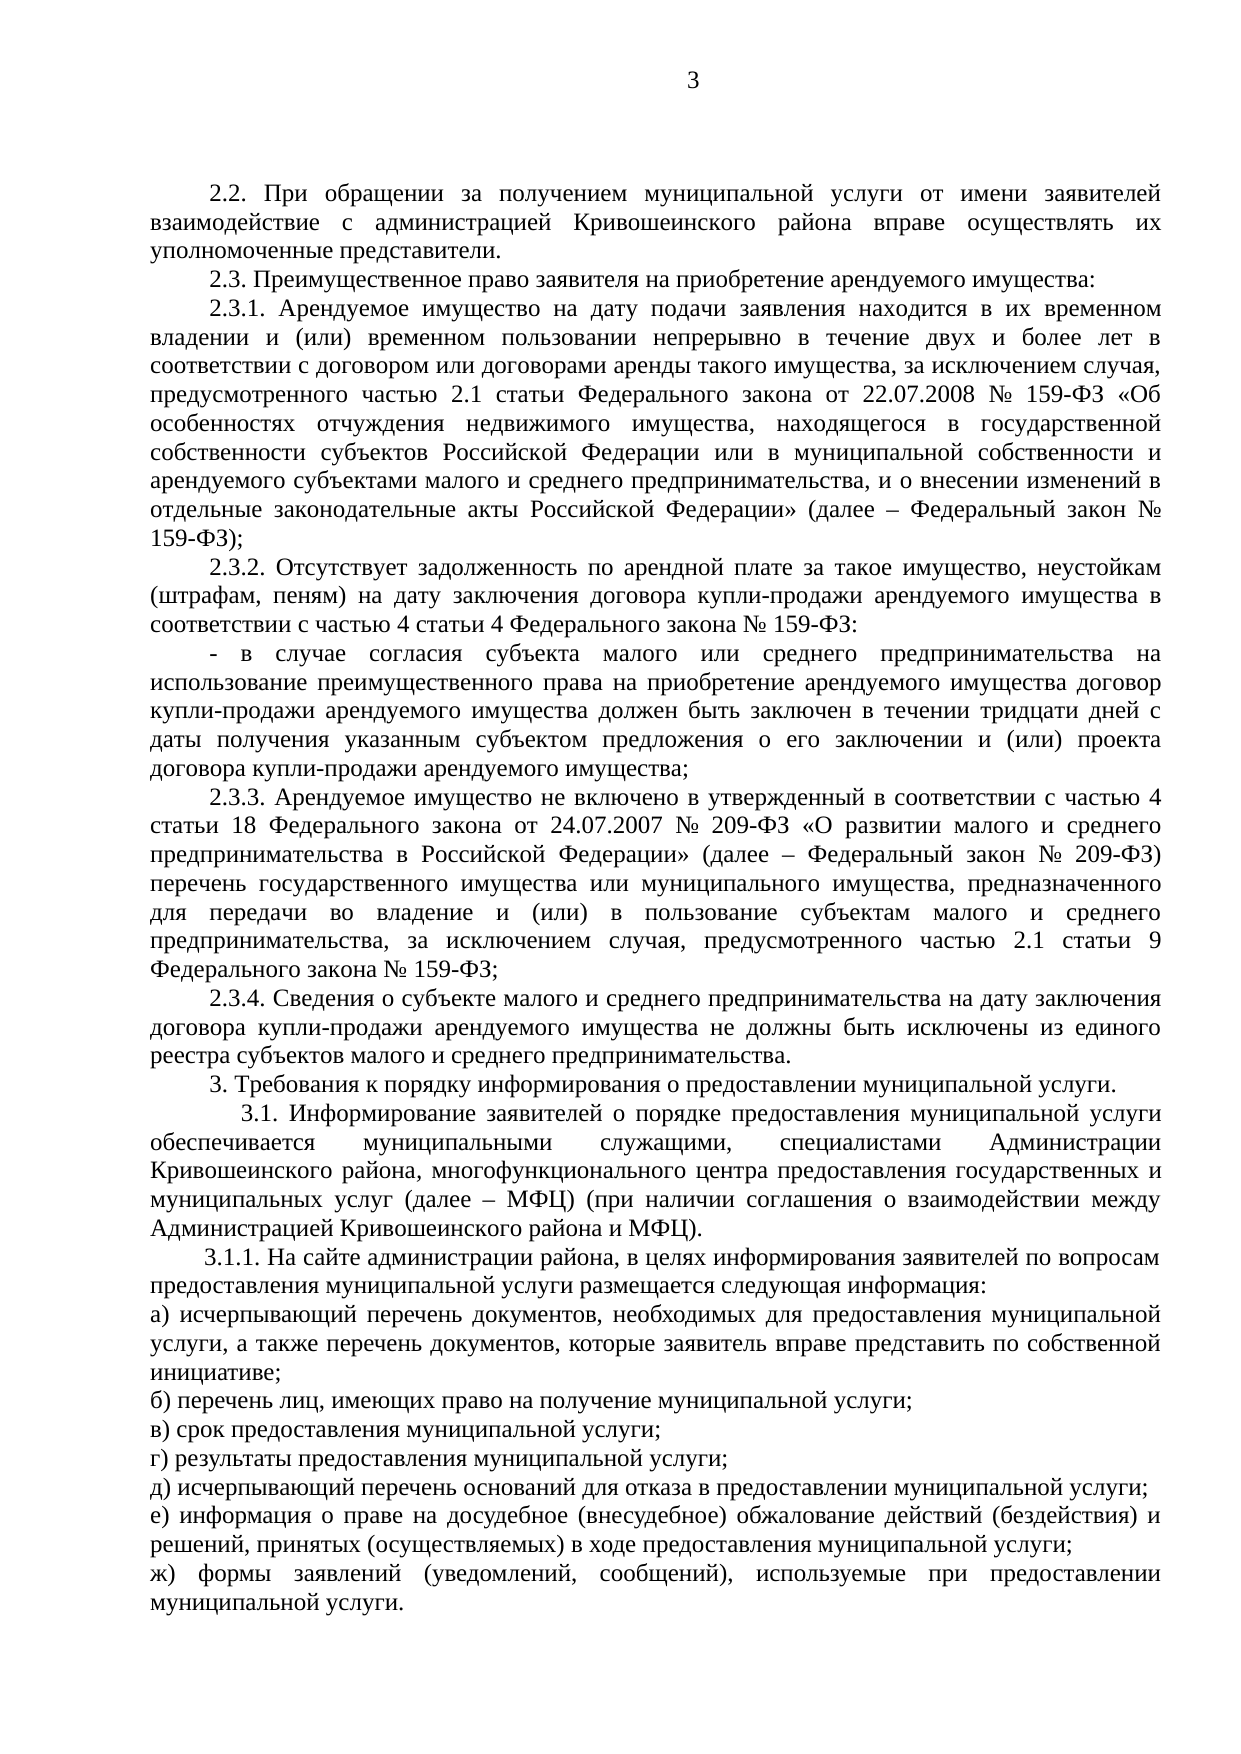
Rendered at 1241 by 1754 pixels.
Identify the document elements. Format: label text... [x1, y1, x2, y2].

text 2.3. Преимущественное право заявителя на приобретение арендуемого имущества: [150, 264, 1162, 293]
text 2.3.4. Сведения о субъекте малого и среднего предпринимательства на дату заключения договора купли-продажи арендуемого имущества не должны быть исключены из единого реестра субъектов малого и среднего предпринимательства. [150, 983, 1162, 1069]
text 3.1. Информирование заявителей о порядке предоставления муниципальной услуги обеспечивается муниципальными служащими, специалистами Администрации Кривошеинского района, многофункционального центра предоставления государственных и муниципальных услуг (далее – МФЦ) (при наличии соглашения о взаимодействии между Администрацией Кривошеинского района и МФЦ). [150, 1098, 1162, 1242]
text 2.3.1. Арендуемое имущество на дату подачи заявления находится в их временном владении и (или) временном пользовании непрерывно в течение двух и более лет в соответствии с договором или договорами аренды такого имущества, за исключением случая, предусмотренного частью 2.1 статьи Федерального закона от 22.07.2008 № 159-ФЗ «Об особенностях отчуждения недвижимого имущества, находящегося в государственной собственности субъектов Российской Федерации или в муниципальной собственности и арендуемого субъектами малого и среднего предпринимательства, и о внесении изменений в отдельные законодательные акты Российской Федерации» (далее – Федеральный закон № 159-ФЗ); [150, 293, 1162, 552]
text г) результаты предоставления муниципальной услуги; [150, 1443, 1162, 1472]
text 3. Требования к порядку информирования о предоставлении муниципальной услуги. [150, 1069, 1162, 1098]
text 2.3.2. Отсутствует задолженность по арендной плате за такое имущество, неустойкам (штрафам, пеням) на дату заключения договора купли-продажи арендуемого имущества в соответствии с частью 4 статьи 4 Федерального закона № 159-ФЗ: [150, 552, 1162, 638]
text в) срок предоставления муниципальной услуги; [150, 1414, 1162, 1443]
text 3.1.1. На сайте администрации района, в целях информирования заявителей по вопросам предоставления муниципальной услуги размещается следующая информация: [150, 1242, 1162, 1299]
text ж) формы заявлений (уведомлений, сообщений), используемые при предоставлении муниципальной услуги. [150, 1558, 1162, 1615]
text б) перечень лиц, имеющих право на получение муниципальной услуги; [150, 1385, 1162, 1414]
text 2.2. При обращении за получением муниципальной услуги от имени заявителей взаимодействие с администрацией Кривошеинского района вправе осуществлять их уполномоченные представители. [150, 178, 1162, 264]
text - в случае согласия субъекта малого или среднего предпринимательства на использование преимущественного права на приобретение арендуемого имущества договор купли-продажи арендуемого имущества должен быть заключен в течении тридцати дней с даты получения указанным субъектом предложения о его заключении и (или) проекта договора купли-продажи арендуемого имущества; [150, 638, 1162, 782]
text а) исчерпывающий перечень документов, необходимых для предоставления муниципальной услуги, а также перечень документов, которые заявитель вправе представить по собственной инициативе; [150, 1299, 1162, 1385]
text 2.3.3. Арендуемое имущество не включено в утвержденный в соответствии с частью 4 статьи 18 Федерального закона от 24.07.2007 № 209-ФЗ «О развитии малого и среднего предпринимательства в Российской Федерации» (далее – Федеральный закон № 209-ФЗ) перечень государственного имущества или муниципального имущества, предназначенного для передачи во владение и (или) в пользование субъектам малого и среднего предпринимательства, за исключением случая, предусмотренного частью 2.1 статьи 9 Федерального закона № 159-ФЗ; [150, 782, 1162, 983]
text д) исчерпывающий перечень оснований для отказа в предоставлении муниципальной услуги; [150, 1472, 1162, 1500]
text е) информация о праве на досудебное (внесудебное) обжалование действий (бездействия) и решений, принятых (осуществляемых) в ходе предоставления муниципальной услуги; [150, 1500, 1162, 1558]
